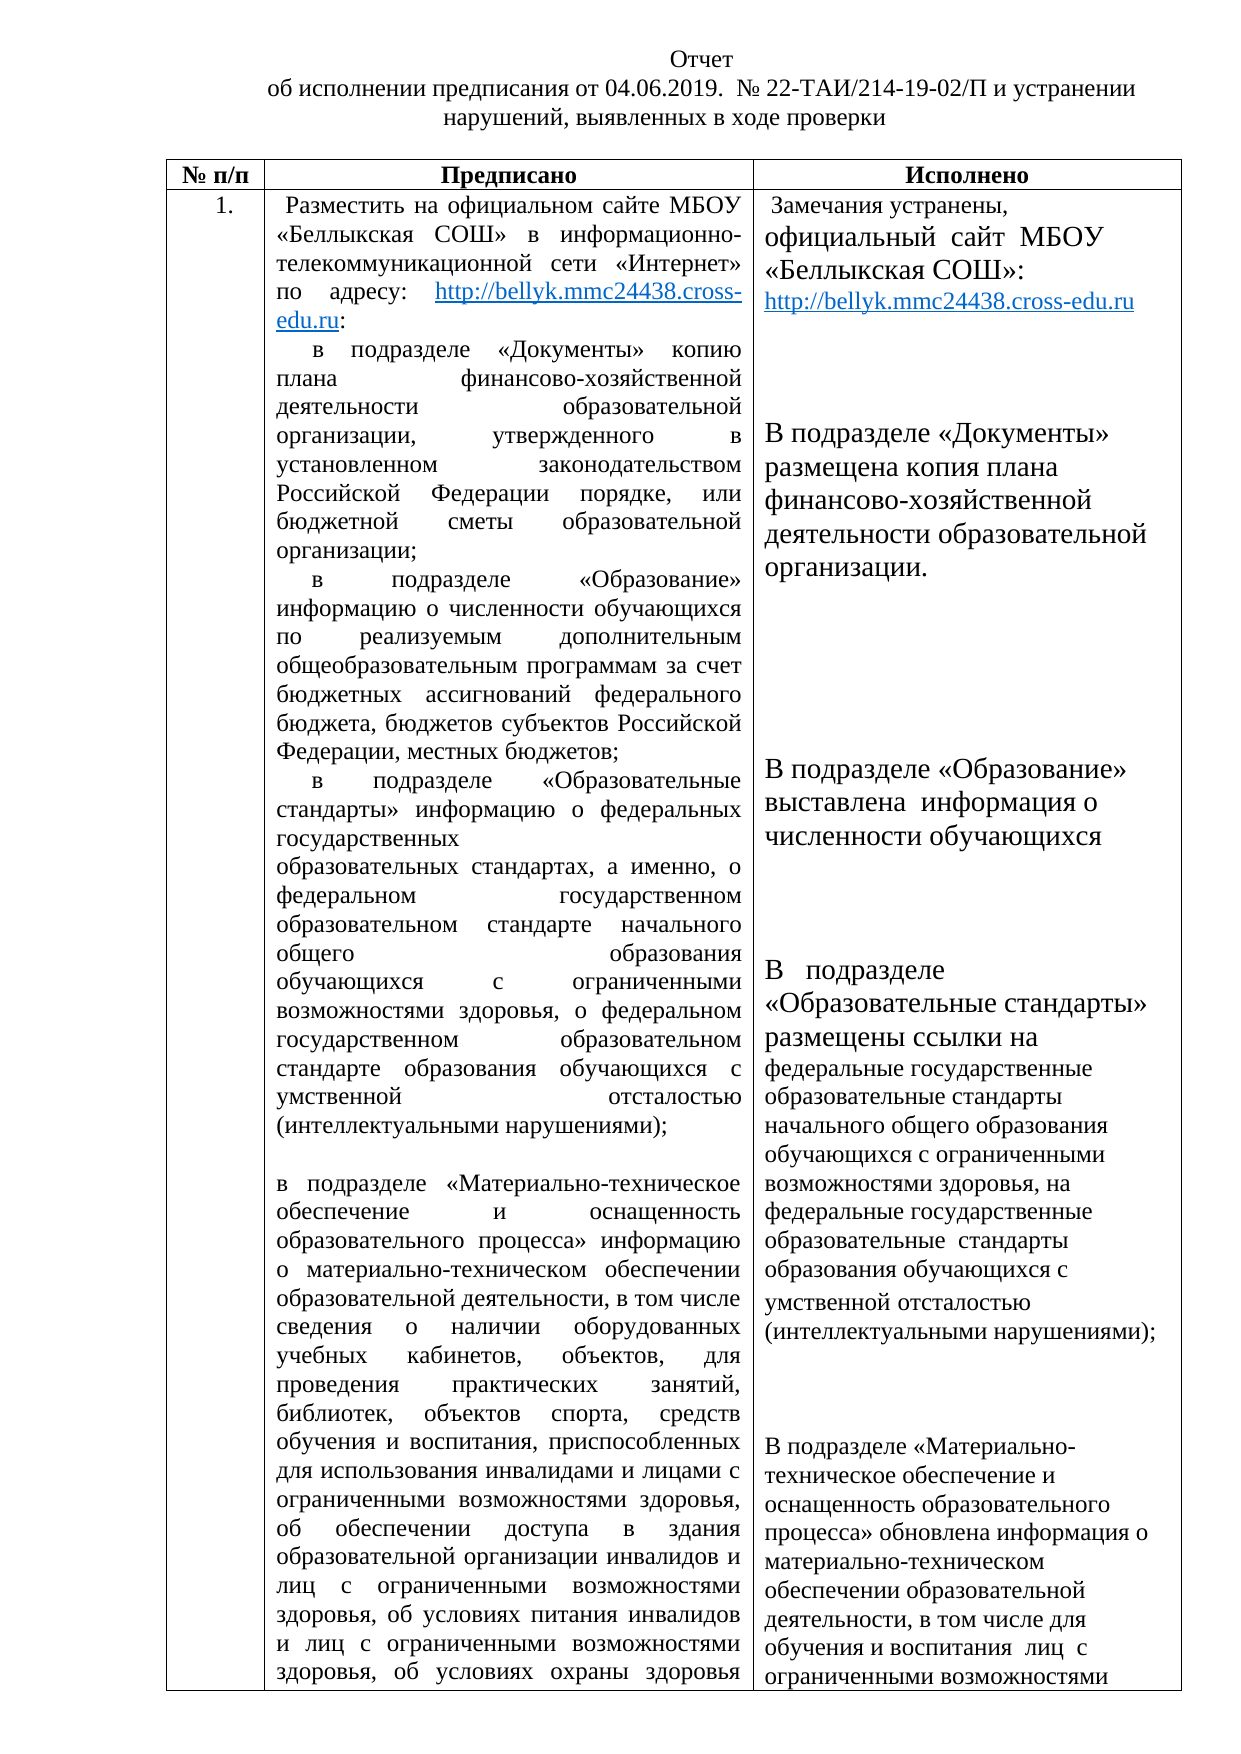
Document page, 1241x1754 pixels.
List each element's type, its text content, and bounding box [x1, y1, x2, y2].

table_header Предписано [265, 160, 753, 189]
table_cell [754, 190, 1181, 1690]
table_cell [167, 190, 264, 1690]
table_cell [265, 190, 753, 1690]
text об исполнении предписания от 04.06.2019. № 22-ТАИ/214-19-02/П и устранении нарушений, выявленных в ходе проверки [177, 73, 1152, 131]
table_header Исполнено [754, 160, 1181, 189]
text Отчет [177, 44, 1152, 73]
table_header № п/п [167, 160, 264, 189]
